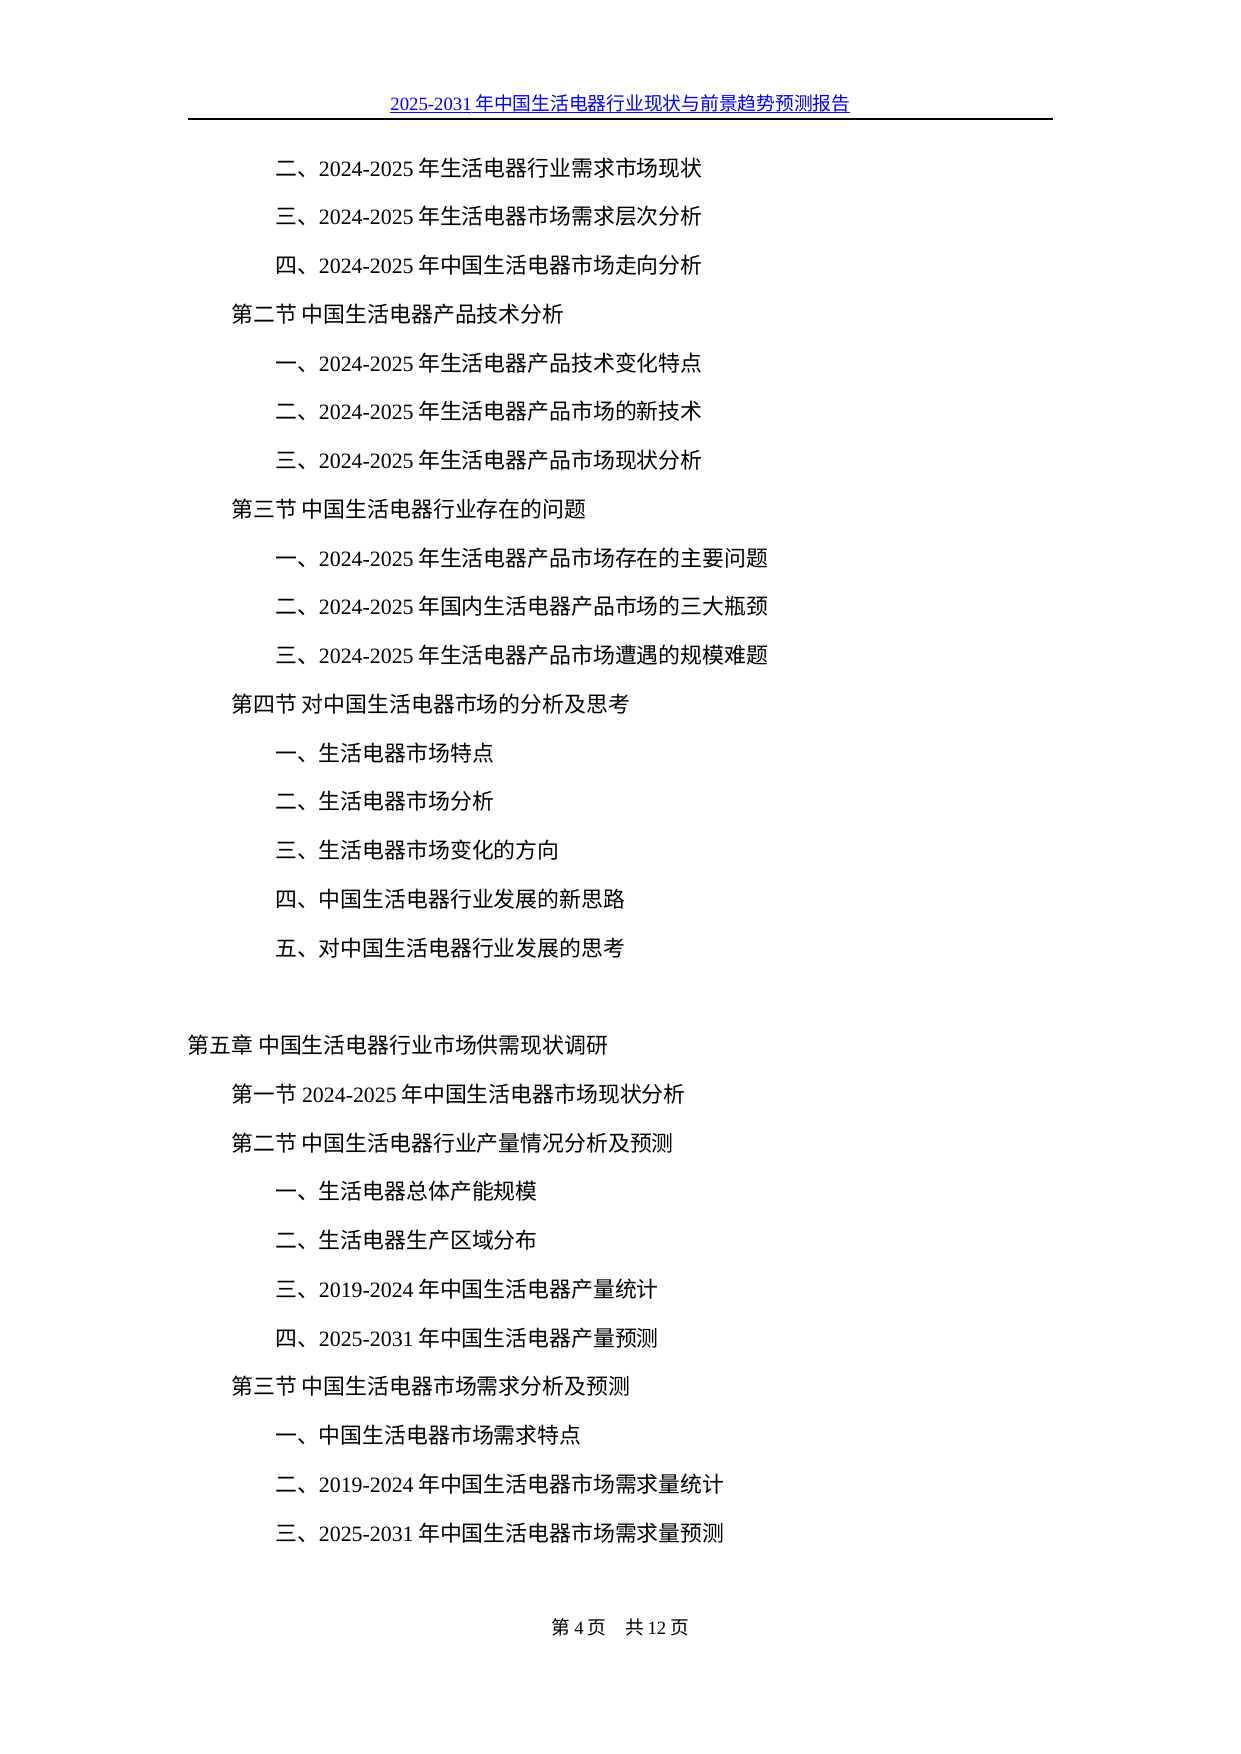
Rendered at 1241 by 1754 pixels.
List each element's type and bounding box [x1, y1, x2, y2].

text [187, 150, 1053, 1548]
